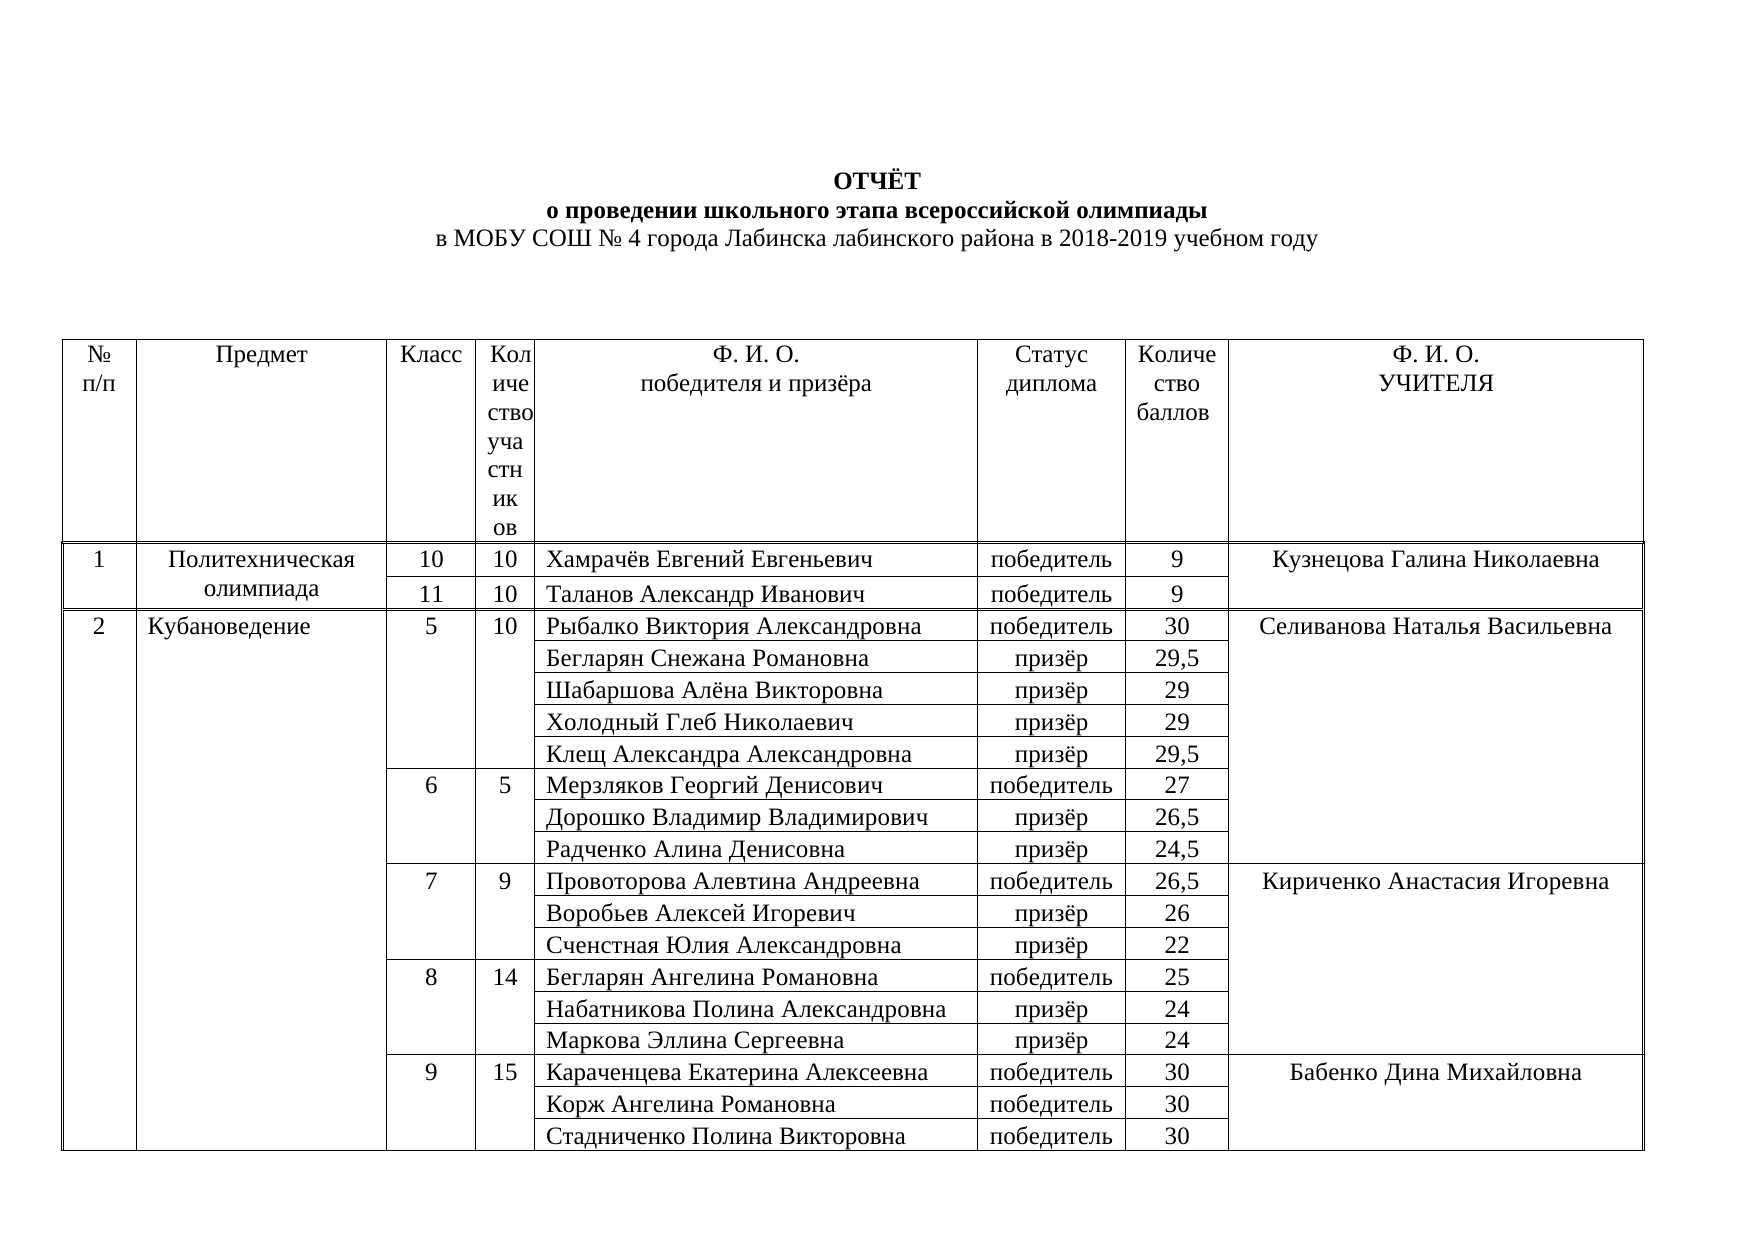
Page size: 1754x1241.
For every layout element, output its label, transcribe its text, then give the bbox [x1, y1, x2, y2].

table_header Ф. И. О. победителя и призёра [535, 340, 977, 541]
table_cell победитель [978, 864, 1125, 895]
list о проведении школьного этапа всероссийской олимпиады [118, 195, 1636, 223]
table_cell Караченцева Екатерина Алексеевна [535, 1055, 977, 1086]
table_cell 10 [476, 611, 534, 767]
table_cell победитель [978, 769, 1125, 799]
table_cell призёр [978, 800, 1125, 831]
table_cell Кириченко Анастасия Игоревна [1229, 864, 1642, 1054]
table_header Статус диплома [978, 340, 1125, 541]
table_cell Корж Ангелина Романовна [535, 1087, 977, 1118]
table_cell призёр [978, 928, 1125, 959]
table_cell 25 [1126, 960, 1228, 991]
table_cell Кузнецова Галина Николаевна [1229, 544, 1642, 608]
table_cell победитель [978, 611, 1125, 640]
table_cell призёр [978, 992, 1125, 1022]
table_cell 30 [1126, 1055, 1228, 1086]
table_cell Мерзляков Георгий Денисович [535, 769, 977, 799]
table_cell 24 [1126, 992, 1228, 1022]
table_cell 27 [1126, 769, 1228, 799]
table_cell Сченстная Юлия Александровна [535, 928, 977, 959]
table_header № п/п [63, 340, 136, 541]
table_cell Провоторова Алевтина Андреевна [535, 864, 977, 895]
list ОТЧЁТ [118, 166, 1636, 195]
table_cell победитель [978, 544, 1125, 576]
table_cell призёр [978, 705, 1125, 736]
table_cell 5 [476, 769, 534, 863]
table_cell призёр [978, 1024, 1125, 1054]
table_cell 5 [387, 611, 475, 767]
table_cell 30 [1126, 1119, 1228, 1150]
table_cell Таланов Александр Иванович [535, 577, 977, 608]
table_cell 9 [1126, 544, 1228, 576]
table_cell Клещ Александра Александровна [535, 737, 977, 767]
text в МОБУ СОШ № 4 города Лабинска лабинского района в 2018-2019 учебном году [118, 223, 1636, 252]
table_cell 29 [1126, 673, 1228, 704]
table_cell призёр [978, 832, 1125, 863]
table_cell победитель [978, 1055, 1125, 1086]
table_cell 29,5 [1126, 737, 1228, 767]
table_cell 10 [476, 577, 534, 608]
table_cell Шабаршова Алёна Викторовна [535, 673, 977, 704]
table_cell Бегларян Ангелина Романовна [535, 960, 977, 991]
table_cell 10 [387, 544, 475, 576]
table_cell 8 [387, 960, 475, 1054]
table_cell 15 [476, 1055, 534, 1150]
table_cell 22 [1126, 928, 1228, 959]
table_cell Дорошко Владимир Владимирович [535, 800, 977, 831]
table_cell победитель [978, 577, 1125, 608]
table_cell 6 [387, 769, 475, 863]
table_cell 30 [1126, 1087, 1228, 1118]
table_header Количество участников [476, 340, 534, 541]
table_cell 7 [387, 864, 475, 959]
table_cell призёр [978, 673, 1125, 704]
table_cell 2 [64, 611, 136, 1150]
table_cell Стадниченко Полина Викторовна [535, 1119, 977, 1150]
table_cell Политехническая олимпиада [137, 544, 386, 608]
table_cell призёр [978, 641, 1125, 672]
table_cell Бегларян Снежана Романовна [535, 641, 977, 672]
table_cell Бабенко Дина Михайловна [1229, 1055, 1642, 1150]
table_header Класс [387, 340, 475, 541]
table_cell Воробьев Алексей Игоревич [535, 896, 977, 927]
table_cell победитель [978, 1087, 1125, 1118]
table_cell победитель [978, 1119, 1125, 1150]
table_cell Селиванова Наталья Васильевна [1229, 611, 1642, 863]
table_cell 30 [1126, 611, 1228, 640]
table_cell 9 [476, 864, 534, 959]
table_cell призёр [978, 737, 1125, 767]
table_cell Набатникова Полина Александровна [535, 992, 977, 1022]
table_cell 26,5 [1126, 864, 1228, 895]
table_cell Кубановедение [137, 611, 386, 1150]
table_cell 29 [1126, 705, 1228, 736]
table_cell 24,5 [1126, 832, 1228, 863]
table_cell 11 [387, 577, 475, 608]
table_header Количество баллов [1126, 340, 1228, 541]
table_cell 29,5 [1126, 641, 1228, 672]
table_cell призёр [978, 896, 1125, 927]
table_cell 26,5 [1126, 800, 1228, 831]
table_header Ф. И. О. УЧИТЕЛЯ [1229, 340, 1643, 541]
table_cell 24 [1126, 1024, 1228, 1054]
table_cell Рыбалко Виктория Александровна [535, 611, 977, 640]
table_cell 10 [476, 544, 534, 576]
table_cell Маркова Эллина Сергеевна [535, 1024, 977, 1054]
table_cell победитель [978, 960, 1125, 991]
table_cell 1 [64, 544, 136, 608]
table_cell 14 [476, 960, 534, 1054]
table_cell Хамрачёв Евгений Евгеньевич [535, 544, 977, 576]
table_cell Радченко Алина Денисовна [535, 832, 977, 863]
table_cell 9 [387, 1055, 475, 1150]
table_cell 9 [1126, 577, 1228, 608]
table_header Предмет [137, 340, 386, 541]
table_cell 26 [1126, 896, 1228, 927]
table_cell Холодный Глеб Николаевич [535, 705, 977, 736]
